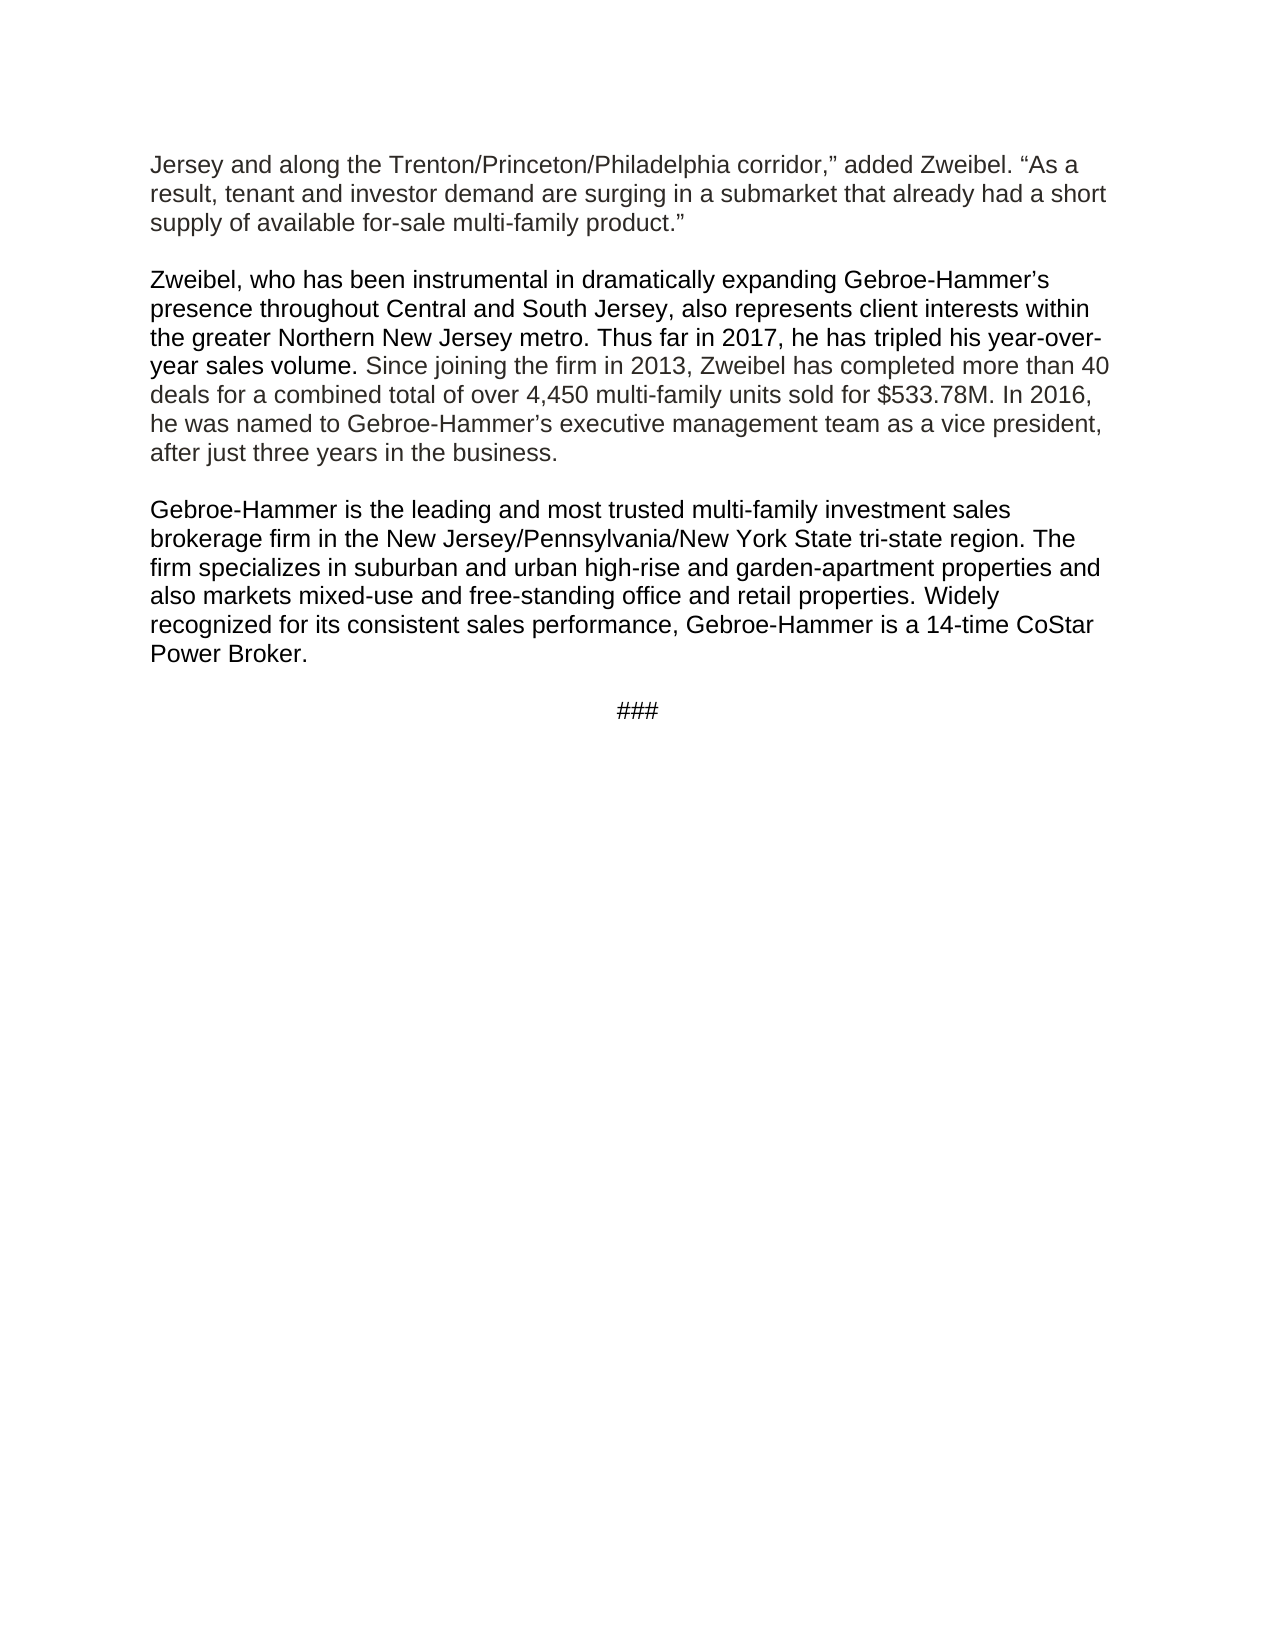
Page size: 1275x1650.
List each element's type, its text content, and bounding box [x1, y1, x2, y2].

text Gebroe-Hammer is the leading and most trusted multi-family investment sales brokerage firm in the New Jersey/Pennsylvania/New York State tri-state region. The firm specializes in suburban and urban high-rise and garden-apartment properties and also markets mixed-use and free-standing office and retail properties. Widely recognized for its consistent sales performance, Gebroe-Hammer is a 14-time CoStar Power Broker. [150, 495, 1125, 667]
text ### [150, 696, 1125, 725]
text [150, 150, 1125, 236]
text Zweibel, who has been instrumental in dramatically expanding Gebroe-Hammer’s presence throughout Central and South Jersey, also represents client interests within the greater Northern New Jersey metro. Thus far in 2017, he has tripled his year-over-year sales volume. Since joining the firm in 2013, Zweibel has completed more than 40 deals for a combined total of over 4,450 multi-family units sold for $533.78M. In 2016, he was named to Gebroe-Hammer’s executive management team as a vice president, after just three years in the business. [150, 265, 1125, 466]
